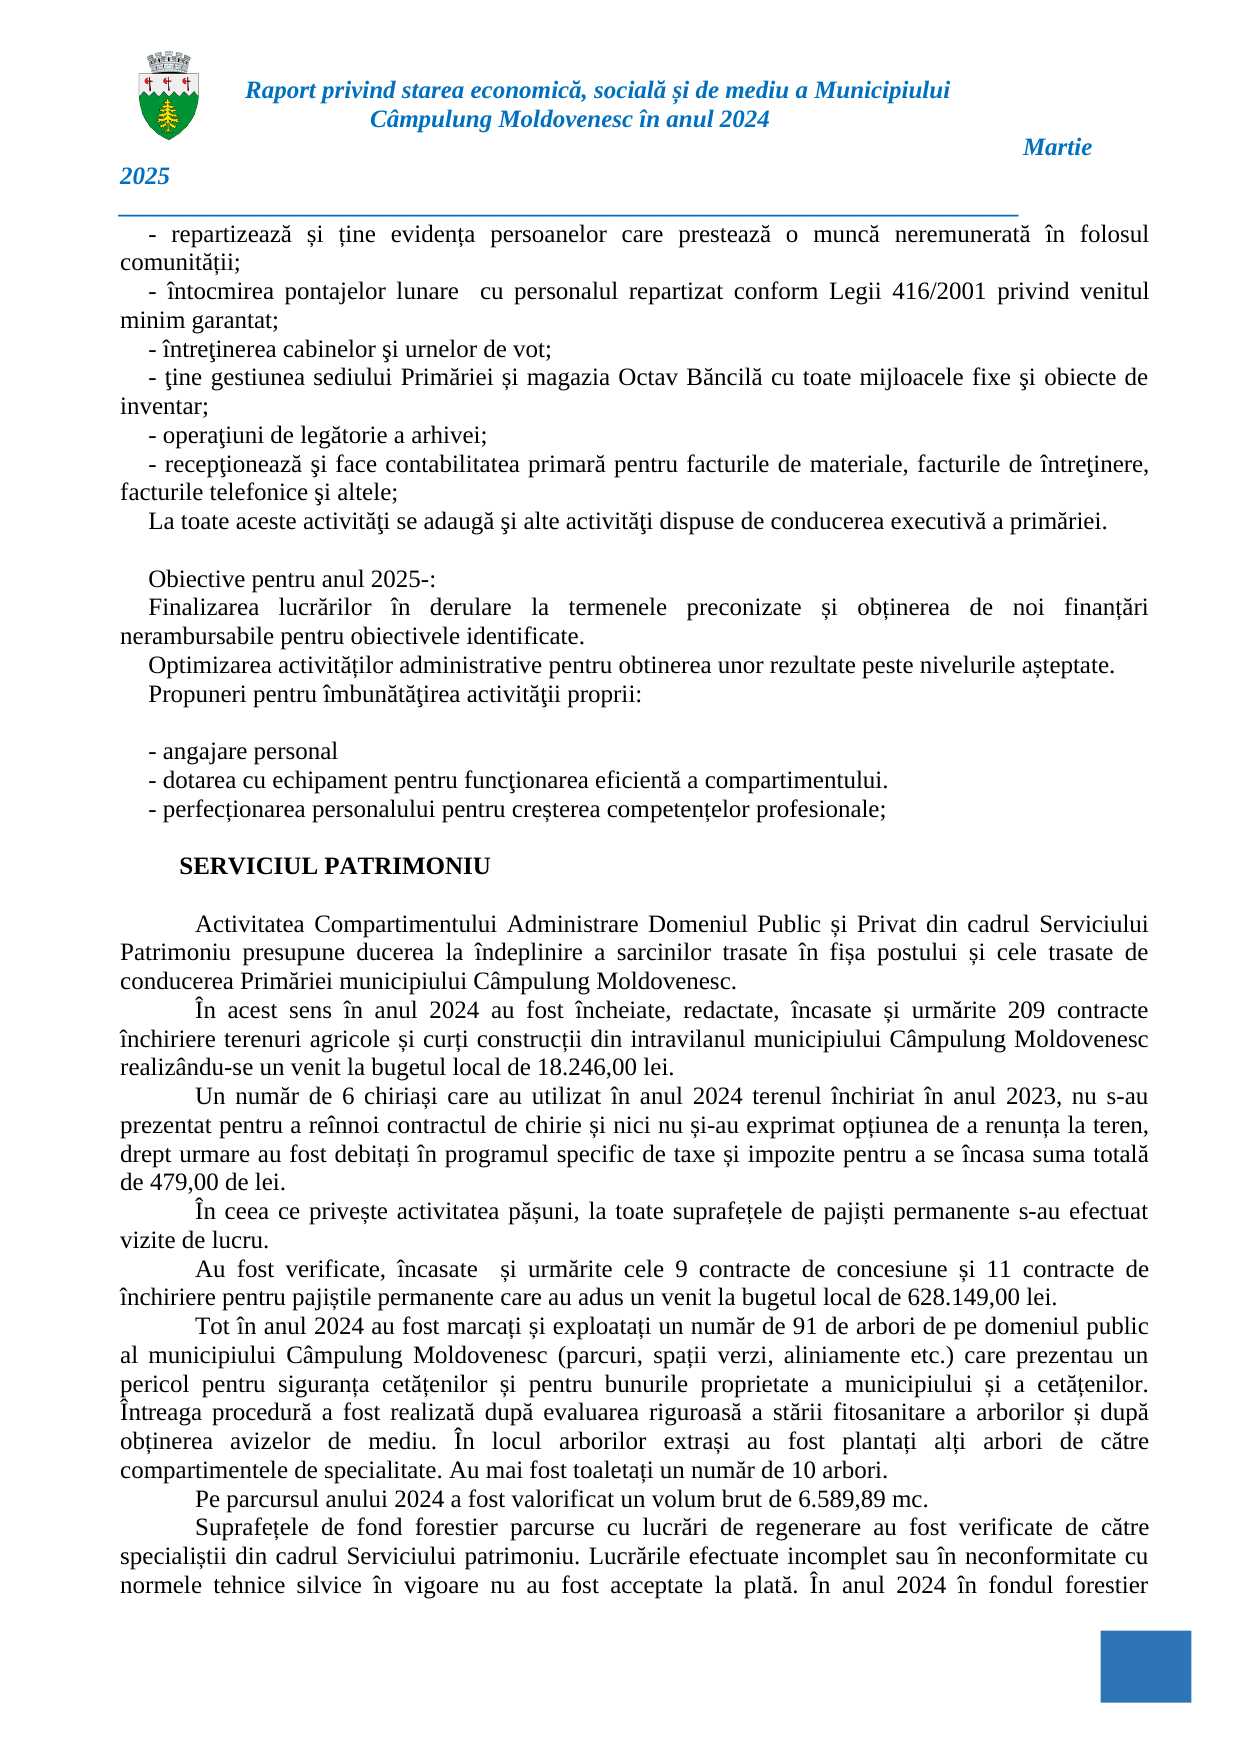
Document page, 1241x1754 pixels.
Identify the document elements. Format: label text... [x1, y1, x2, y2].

text SERVICIUL PATRIMONIU [120, 851, 1150, 880]
text - angajare personal [120, 736, 1150, 765]
text Au fost verificate, încasate și urmărite cele 9 contracte de concesiune și 11 contracte de închiriere pentru pajiștile permanente care au adus un venit la bugetul local de 628.149,00 lei. [120, 1254, 1150, 1311]
text - operaţiuni de legătorie a arhivei; [120, 420, 1150, 449]
text - întreţinerea cabinelor şi urnelor de vot; [120, 334, 1150, 362]
text - repartizează și ține evidența persoanelor care prestează o muncă neremunerată în folosul comunității; [120, 219, 1150, 276]
text În acest sens în anul 2024 au fost încheiate, redactate, încasate și urmărite 209 contracte închiriere terenuri agricole și curți construcții din intravilanul municipiului Câmpulung Moldovenesc realizându-se un venit la bugetul local de 18.246,00 lei. [120, 995, 1150, 1081]
text - perfecționarea personalului pentru creșterea competențelor profesionale; [120, 794, 1150, 822]
text La toate aceste activităţi se adaugă şi alte activităţi dispuse de conducerea executivă a primăriei. [120, 506, 1150, 535]
text Tot în anul 2024 au fost marcați și exploatați un număr de 91 de arbori de pe domeniul public al municipiului Câmpulung Moldovenesc (parcuri, spații verzi, aliniamente etc.) care prezentau un pericol pentru siguranța cetățenilor și pentru bunurile proprietate a municipiului și a cetățenilor. Întreaga procedură a fost realizată după evaluarea riguroasă a stării fitosanitare a arborilor și după obținerea avizelor de mediu. În locul arborilor extrași au fost plantați alți arbori de către compartimentele de specialitate. Au mai fost toaletați un număr de 10 arbori. [120, 1311, 1150, 1484]
text Obiective pentru anul 2025-: [120, 564, 1150, 592]
text - ţine gestiunea sediului Primăriei și magazia Octav Băncilă cu toate mijloacele fixe şi obiecte de inventar; [120, 362, 1150, 420]
text Activitatea Compartimentului Administrare Domeniul Public și Privat din cadrul Serviciului Patrimoniu presupune ducerea la îndeplinire a sarcinilor trasate în fișa postului și cele trasate de conducerea Primăriei municipiului Câmpulung Moldovenesc. [120, 909, 1150, 995]
picture [122, 50, 215, 142]
text - dotarea cu echipament pentru funcţionarea eficientă a compartimentului. [120, 765, 1150, 794]
text Pe parcursul anului 2024 a fost valorificat un volum brut de 6.589,89 mc. [120, 1484, 1150, 1512]
text Optimizarea activităților administrative pentru obtinerea unor rezultate peste nivelurile așteptate. [120, 650, 1150, 679]
text - recepţionează şi face contabilitatea primară pentru facturile de materiale, facturile de întreţinere, facturile telefonice şi altele; [120, 449, 1150, 506]
text - întocmirea pontajelor lunare cu personalul repartizat conform Legii 416/2001 privind venitul minim garantat; [120, 276, 1150, 334]
text În ceea ce privește activitatea pășuni, la toate suprafețele de pajiști permanente s-au efectuat vizite de lucru. [120, 1196, 1150, 1254]
text Propuneri pentru îmbunătăţirea activităţii proprii: [120, 679, 1150, 707]
text Un număr de 6 chiriași care au utilizat în anul 2024 terenul închiriat în anul 2023, nu s-au prezentat pentru a reînnoi contractul de chirie și nici nu și-au exprimat opțiunea de a renunța la teren, drept urmare au fost debitați în programul specific de taxe și impozite pentru a se încasa suma totală de 479,00 de lei. [120, 1081, 1150, 1196]
text Finalizarea lucrărilor în derulare la termenele preconizate și obținerea de noi finanțări nerambursabile pentru obiectivele identificate. [120, 592, 1150, 650]
